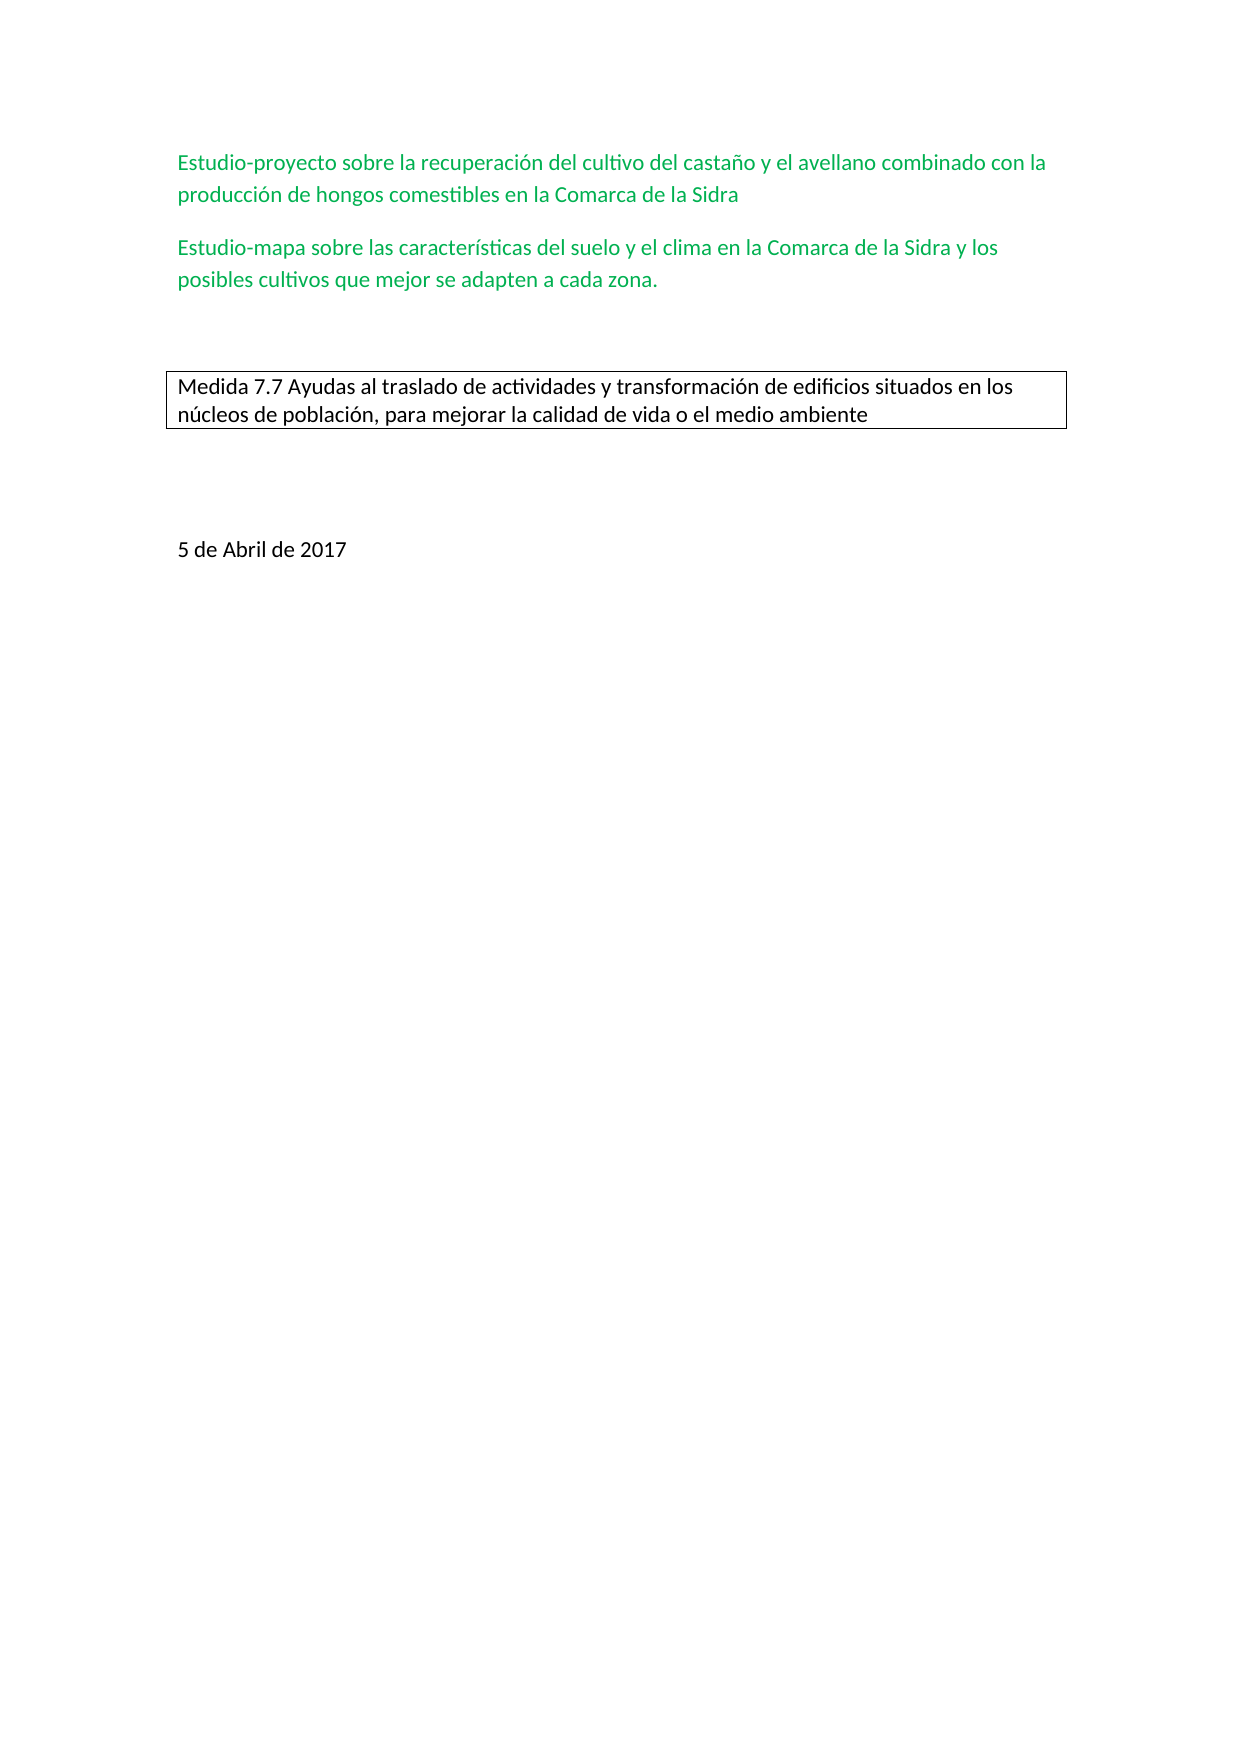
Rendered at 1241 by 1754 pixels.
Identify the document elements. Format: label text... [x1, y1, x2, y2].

text Estudio-mapa sobre las características del suelo y el clima en la Comarca de la Sidra y los posibles cultivos que mejor se adapten a cada zona. [177, 233, 1063, 293]
text Estudio-proyecto sobre la recuperación del cultivo del castaño y el avellano combinado con la producción de hongos comestibles en la Comarca de la Sidra [177, 148, 1063, 208]
text 5 de Abril de 2017 [177, 535, 1063, 563]
table_header Medida 7.7 Ayudas al traslado de actividades y transformación de edificios situados en los núcleos de población, para mejorar la calidad de vida o el medio ambiente [167, 372, 1066, 428]
